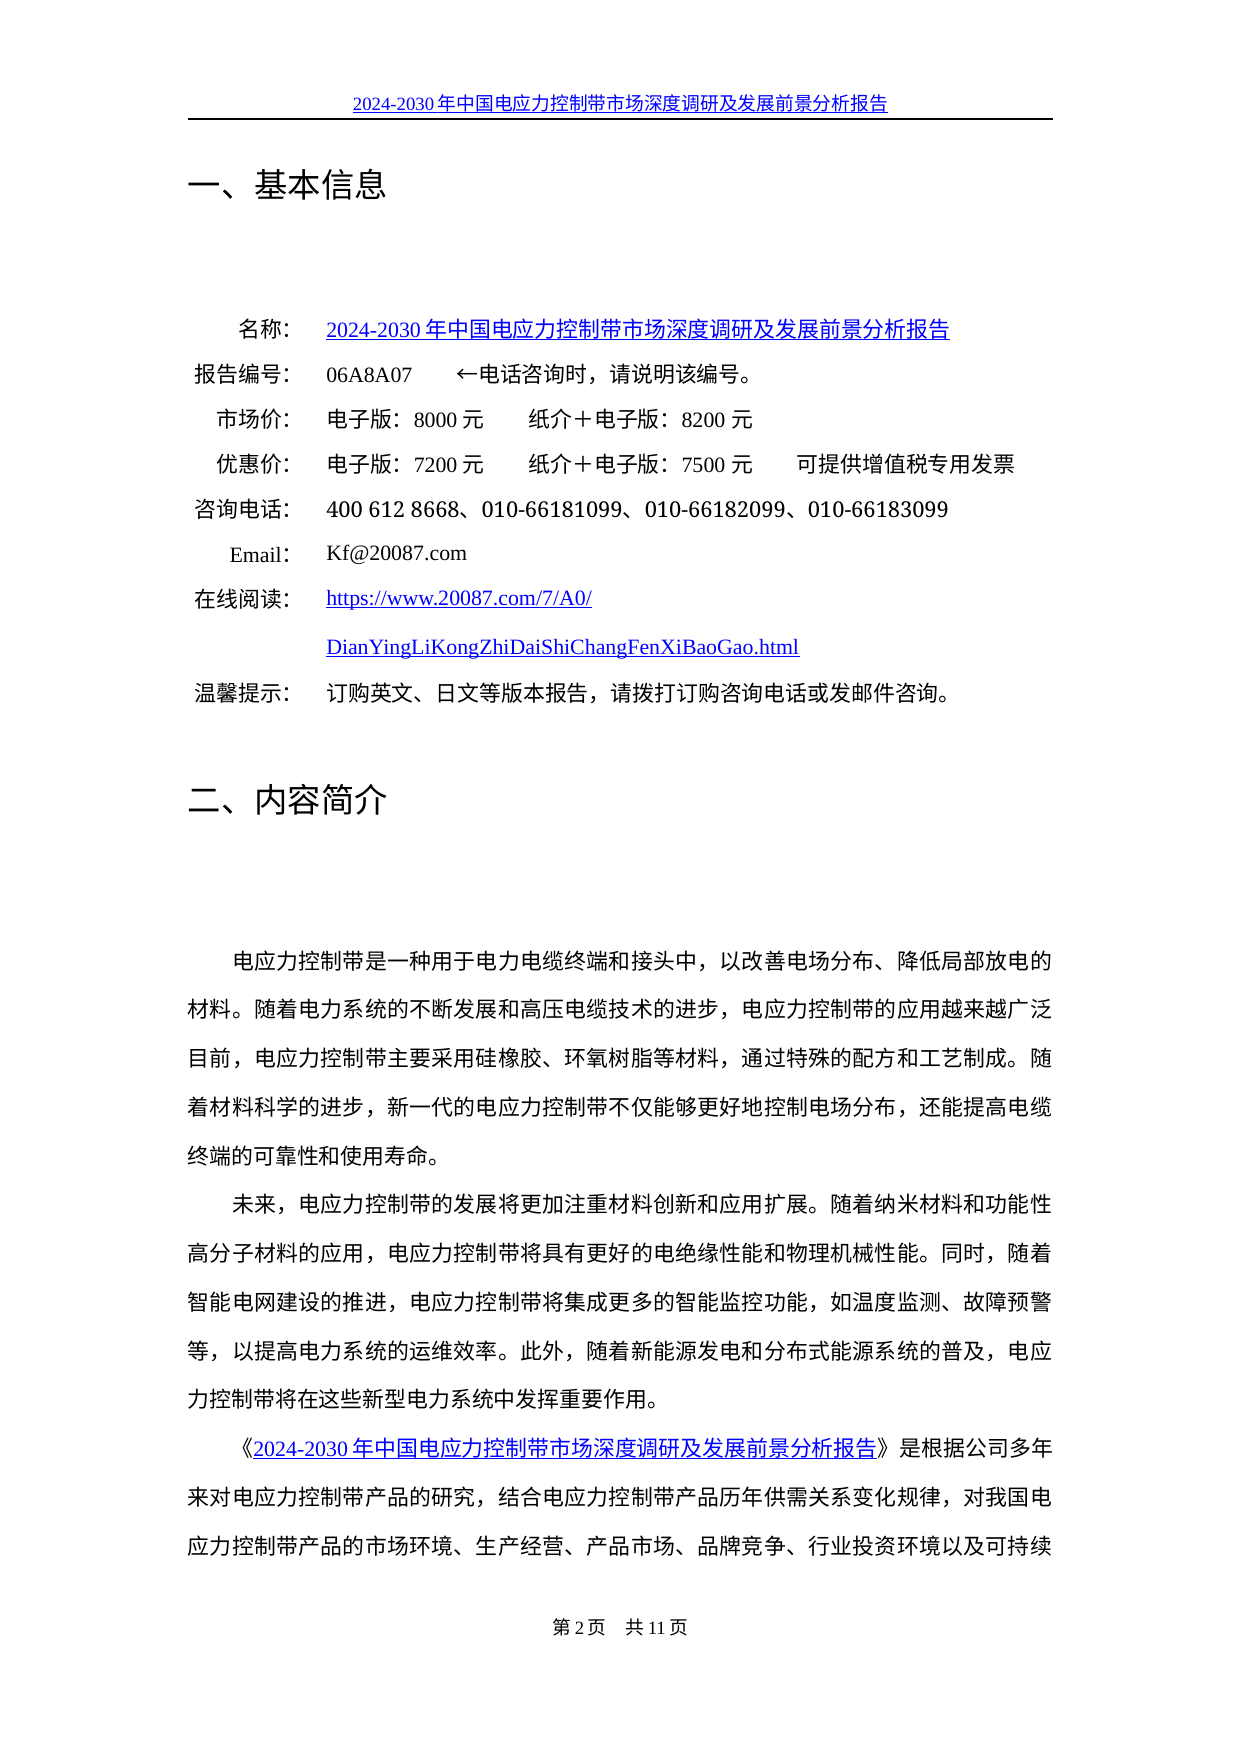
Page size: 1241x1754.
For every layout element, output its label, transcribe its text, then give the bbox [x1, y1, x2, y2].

table_cell 优惠价： [167, 447, 315, 492]
title 一、基本信息 [187, 150, 1053, 215]
table_cell 06A8A07 ←电话咨询时，请说明该编号。 [315, 357, 1073, 402]
table_cell 温馨提示： [167, 675, 315, 720]
table_cell 报告编号： [167, 357, 315, 402]
table_header 2024-2030年中国电应力控制带市场深度调研及发展前景分析报告 [315, 312, 1073, 357]
table_cell 电子版：7200 元 纸介＋电子版：7500 元 可提供增值税专用发票 [315, 447, 1073, 492]
table_cell 在线阅读： [167, 582, 315, 675]
title 二、内容简介 [187, 766, 1053, 831]
table_cell [315, 582, 1073, 675]
table_cell Kf@20087.com [315, 537, 1073, 582]
table_cell Email： [167, 537, 315, 582]
table_cell 400 612 8668、010-66181099、010-66182099、010-66183099 [315, 492, 1073, 537]
table_cell 电子版：8000 元 纸介＋电子版：8200 元 [315, 402, 1073, 447]
table_cell 订购英文、日文等版本报告，请拨打订购咨询电话或发邮件咨询。 [315, 675, 1073, 720]
table_cell 咨询电话： [167, 492, 315, 537]
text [187, 943, 1053, 1561]
table_header 名称： [167, 312, 315, 357]
table_cell 市场价： [167, 402, 315, 447]
